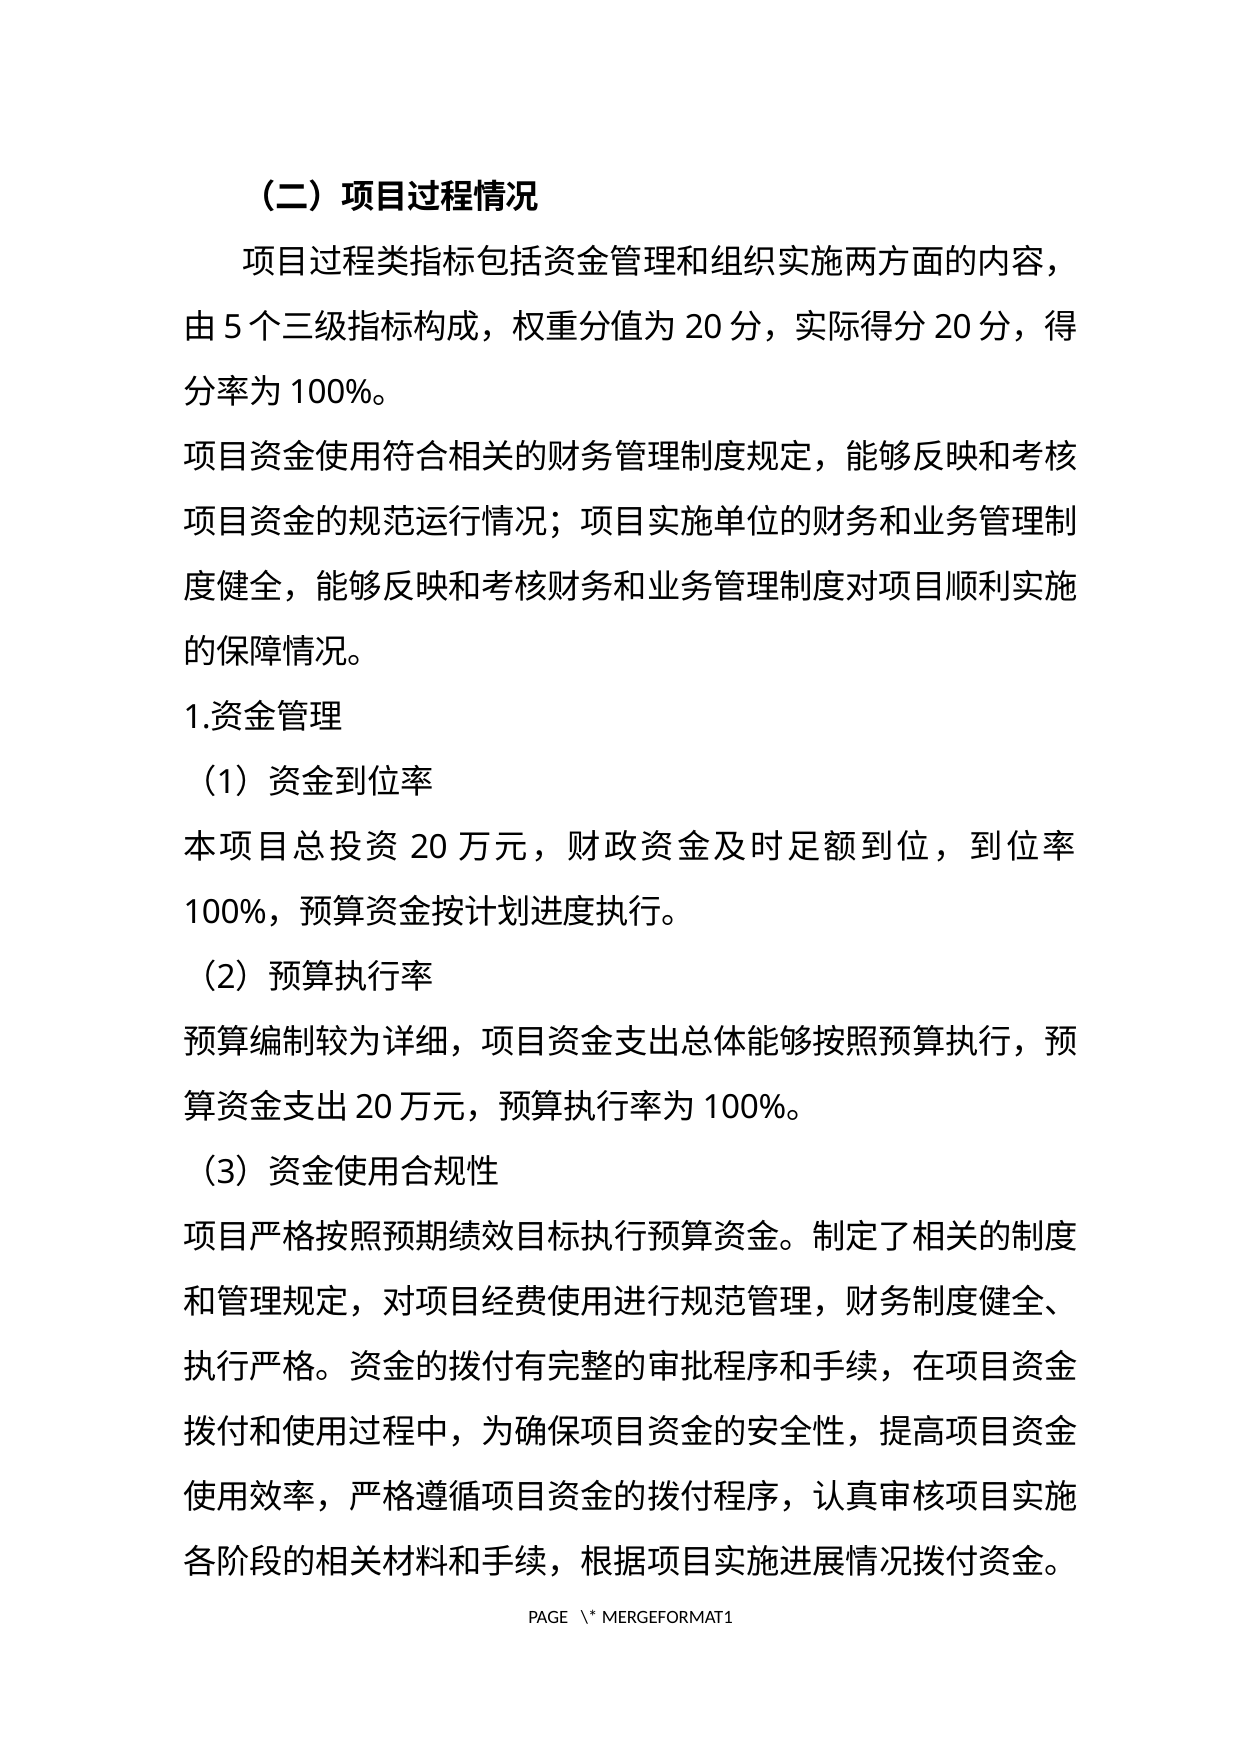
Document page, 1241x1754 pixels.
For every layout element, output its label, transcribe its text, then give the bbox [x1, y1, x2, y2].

text （二）项目过程情况 [183, 162, 1078, 227]
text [183, 227, 1078, 1592]
